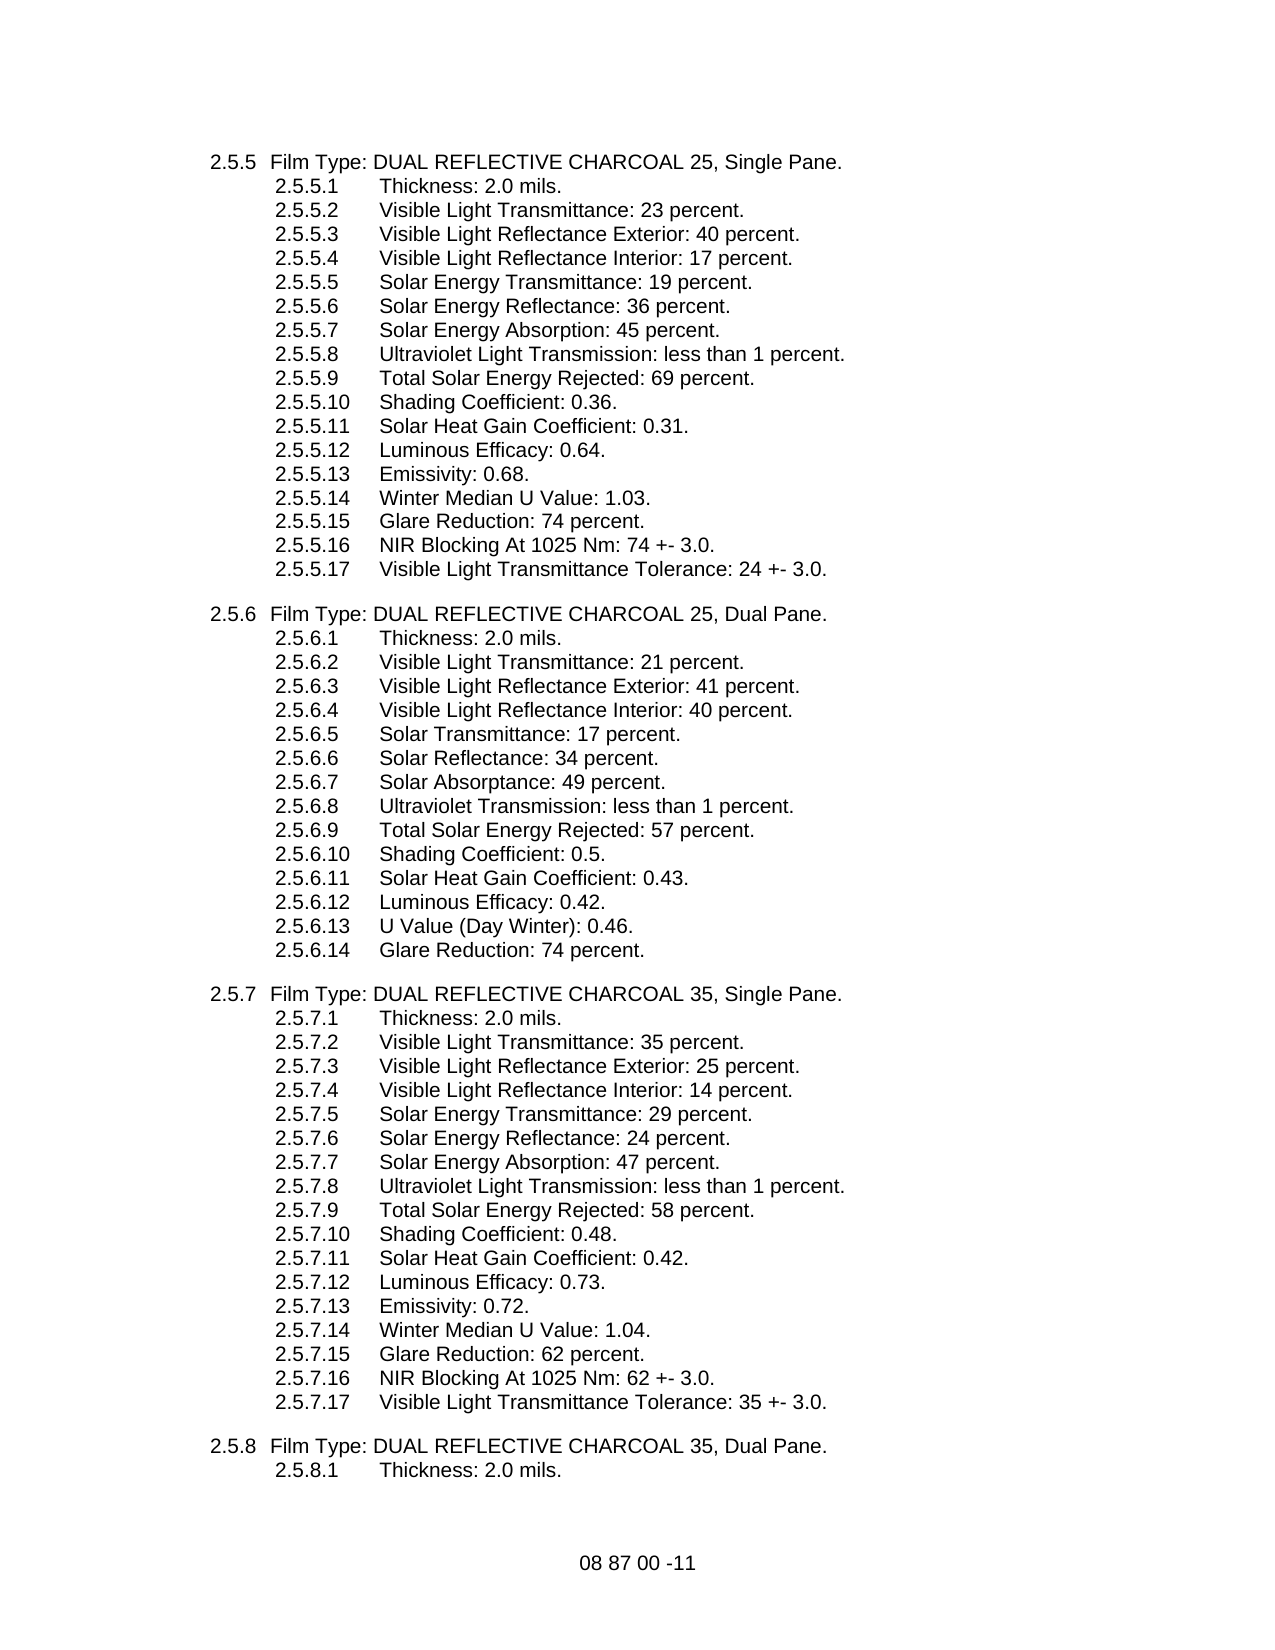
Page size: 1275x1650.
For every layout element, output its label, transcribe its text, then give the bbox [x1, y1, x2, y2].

list Solar Energy Transmittance: 19 percent. [275, 270, 1125, 294]
list Visible Light Transmittance Tolerance: 35 +- 3.0. [275, 1389, 1125, 1413]
list NIR Blocking At 1025 Nm: 62 +- 3.0. [275, 1366, 1125, 1389]
list Winter Median U Value: 1.03. [275, 485, 1125, 509]
list Solar Energy Reflectance: 36 percent. [275, 294, 1125, 318]
list Luminous Efficacy: 0.64. [275, 437, 1125, 461]
list Visible Light Transmittance: 23 percent. [275, 198, 1125, 222]
list Thickness: 2.0 mils. [275, 626, 1125, 650]
list Solar Heat Gain Coefficient: 0.43. [275, 866, 1125, 889]
list Emissivity: 0.68. [275, 461, 1125, 485]
list Total Solar Energy Rejected: 57 percent. [275, 818, 1125, 842]
list Film Type: DUAL REFLECTIVE CHARCOAL 35, Dual Pane. [210, 1434, 1125, 1458]
list Shading Coefficient: 0.48. [275, 1222, 1125, 1246]
list Luminous Efficacy: 0.73. [275, 1270, 1125, 1294]
list Luminous Efficacy: 0.42. [275, 889, 1125, 913]
list Winter Median U Value: 1.04. [275, 1318, 1125, 1342]
list NIR Blocking At 1025 Nm: 74 +- 3.0. [275, 533, 1125, 557]
list Emissivity: 0.72. [275, 1294, 1125, 1318]
list Visible Light Reflectance Interior: 40 percent. [275, 698, 1125, 722]
list Solar Absorptance: 49 percent. [275, 770, 1125, 794]
list Shading Coefficient: 0.36. [275, 389, 1125, 413]
list Visible Light Transmittance Tolerance: 24 +- 3.0. [275, 557, 1125, 581]
list Solar Transmittance: 17 percent. [275, 722, 1125, 746]
list Thickness: 2.0 mils. [275, 1006, 1125, 1030]
list Glare Reduction: 62 percent. [275, 1342, 1125, 1366]
list Visible Light Transmittance: 21 percent. [275, 650, 1125, 674]
list U Value (Day Winter): 0.46. [275, 913, 1125, 937]
list Solar Heat Gain Coefficient: 0.42. [275, 1246, 1125, 1270]
list Solar Energy Absorption: 47 percent. [275, 1150, 1125, 1174]
list Ultraviolet Light Transmission: less than 1 percent. [275, 1174, 1125, 1198]
list Visible Light Transmittance: 35 percent. [275, 1030, 1125, 1054]
list Glare Reduction: 74 percent. [275, 937, 1125, 961]
list Shading Coefficient: 0.5. [275, 842, 1125, 866]
list Solar Heat Gain Coefficient: 0.31. [275, 413, 1125, 437]
list Ultraviolet Light Transmission: less than 1 percent. [275, 342, 1125, 366]
list Ultraviolet Transmission: less than 1 percent. [275, 794, 1125, 818]
list Total Solar Energy Rejected: 58 percent. [275, 1198, 1125, 1222]
list Visible Light Reflectance Interior: 17 percent. [275, 246, 1125, 270]
list Visible Light Reflectance Interior: 14 percent. [275, 1078, 1125, 1102]
list Visible Light Reflectance Exterior: 41 percent. [275, 674, 1125, 698]
list Solar Energy Reflectance: 24 percent. [275, 1126, 1125, 1150]
list Solar Energy Absorption: 45 percent. [275, 318, 1125, 342]
list Glare Reduction: 74 percent. [275, 509, 1125, 533]
list Solar Reflectance: 34 percent. [275, 746, 1125, 770]
list Thickness: 2.0 mils. [275, 174, 1125, 198]
list Thickness: 2.0 mils. [275, 1458, 1125, 1482]
list Film Type: DUAL REFLECTIVE CHARCOAL 25, Dual Pane. [210, 602, 1125, 626]
list Total Solar Energy Rejected: 69 percent. [275, 366, 1125, 389]
list Visible Light Reflectance Exterior: 40 percent. [275, 222, 1125, 246]
list Solar Energy Transmittance: 29 percent. [275, 1102, 1125, 1126]
list Film Type: DUAL REFLECTIVE CHARCOAL 35, Single Pane. [210, 982, 1125, 1006]
list Visible Light Reflectance Exterior: 25 percent. [275, 1054, 1125, 1078]
list Film Type: DUAL REFLECTIVE CHARCOAL 25, Single Pane. [210, 150, 1125, 174]
